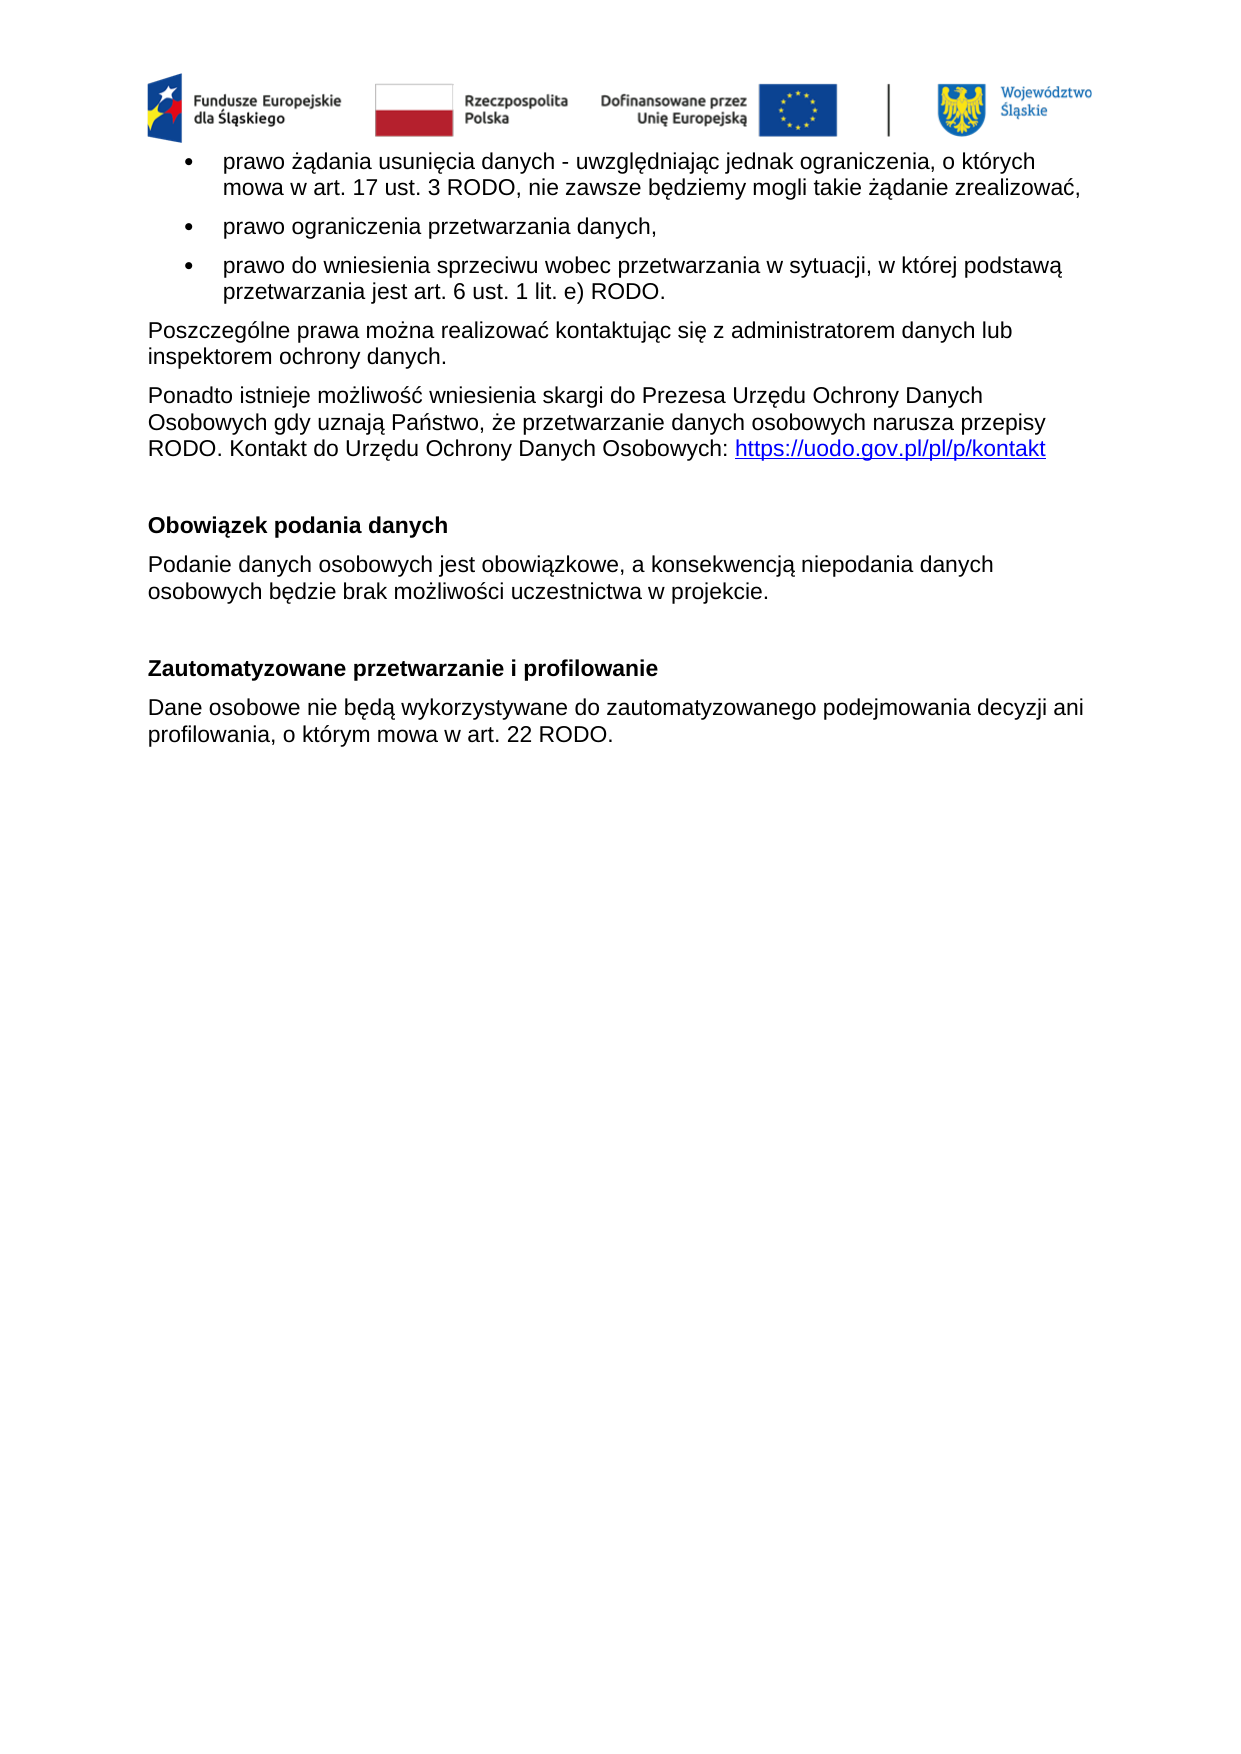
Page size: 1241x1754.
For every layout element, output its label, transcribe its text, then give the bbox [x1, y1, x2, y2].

text Dane osobowe nie będą wykorzystywane do zautomatyzowanego podejmowania decyzji ani profilowania, o którym mowa w art. 22 RODO. [148, 694, 1093, 747]
picture [147, 73, 1092, 143]
text Poszczególne prawa można realizować kontaktując się z administratorem danych lub inspektorem ochrony danych. [148, 317, 1093, 369]
subtitle Zautomatyzowane przetwarzanie i profilowanie [148, 655, 1093, 682]
list prawo do wniesienia sprzeciwu wobec przetwarzania w sytuacji, w której podstawą przetwarzania jest art. 6 ust. 1 lit. e) RODO. [185, 252, 1093, 304]
list prawo żądania usunięcia danych - uwzględniając jednak ograniczenia, o których mowa w art. 17 ust. 3 RODO, nie zawsze będziemy mogli takie żądanie zrealizować, [185, 148, 1093, 200]
text Ponadto istnieje możliwość wniesienia skargi do Prezesa Urzędu Ochrony Danych Osobowych gdy uznają Państwo, że przetwarzanie danych osobowych narusza przepisy RODO. Kontakt do Urzędu Ochrony Danych Osobowych: https://uodo.gov.pl/pl/p/kontakt [148, 382, 1093, 461]
subtitle Obowiązek podania danych [148, 512, 1093, 539]
list prawo ograniczenia przetwarzania danych, [185, 213, 1093, 239]
text Podanie danych osobowych jest obowiązkowe, a konsekwencją niepodania danych osobowych będzie brak możliwości uczestnictwa w projekcie. [148, 551, 1093, 604]
